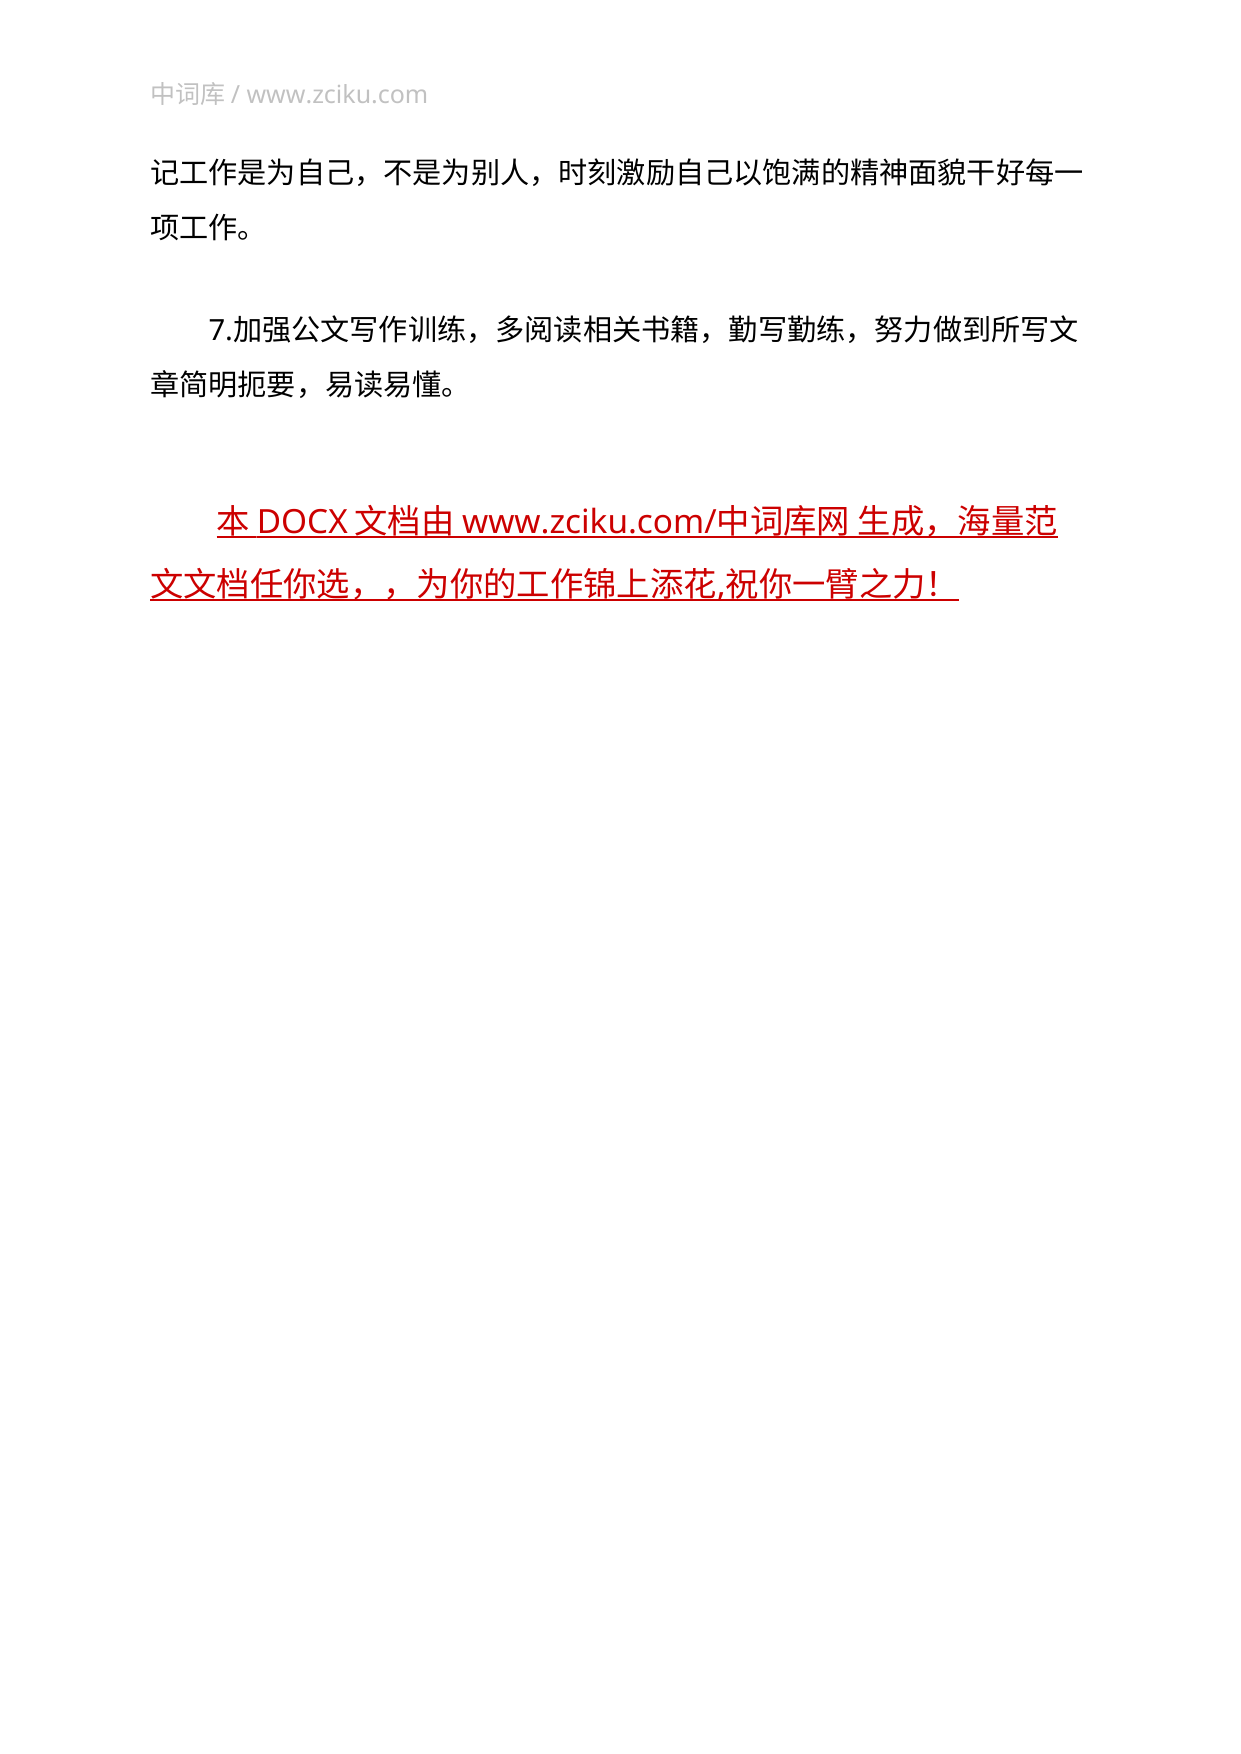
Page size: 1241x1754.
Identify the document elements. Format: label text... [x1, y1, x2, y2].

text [150, 150, 1090, 247]
text 7.加强公文写作训练，多阅读相关书籍，勤写勤练，努力做到所写文章简明扼要，易读易懂。 [150, 307, 1090, 404]
text 本DOCX文档由 www.zciku.com/中词库网 生成，海量范文文档任你选，，为你的工作锦上添花,祝你一臂之力！ [150, 495, 1090, 606]
